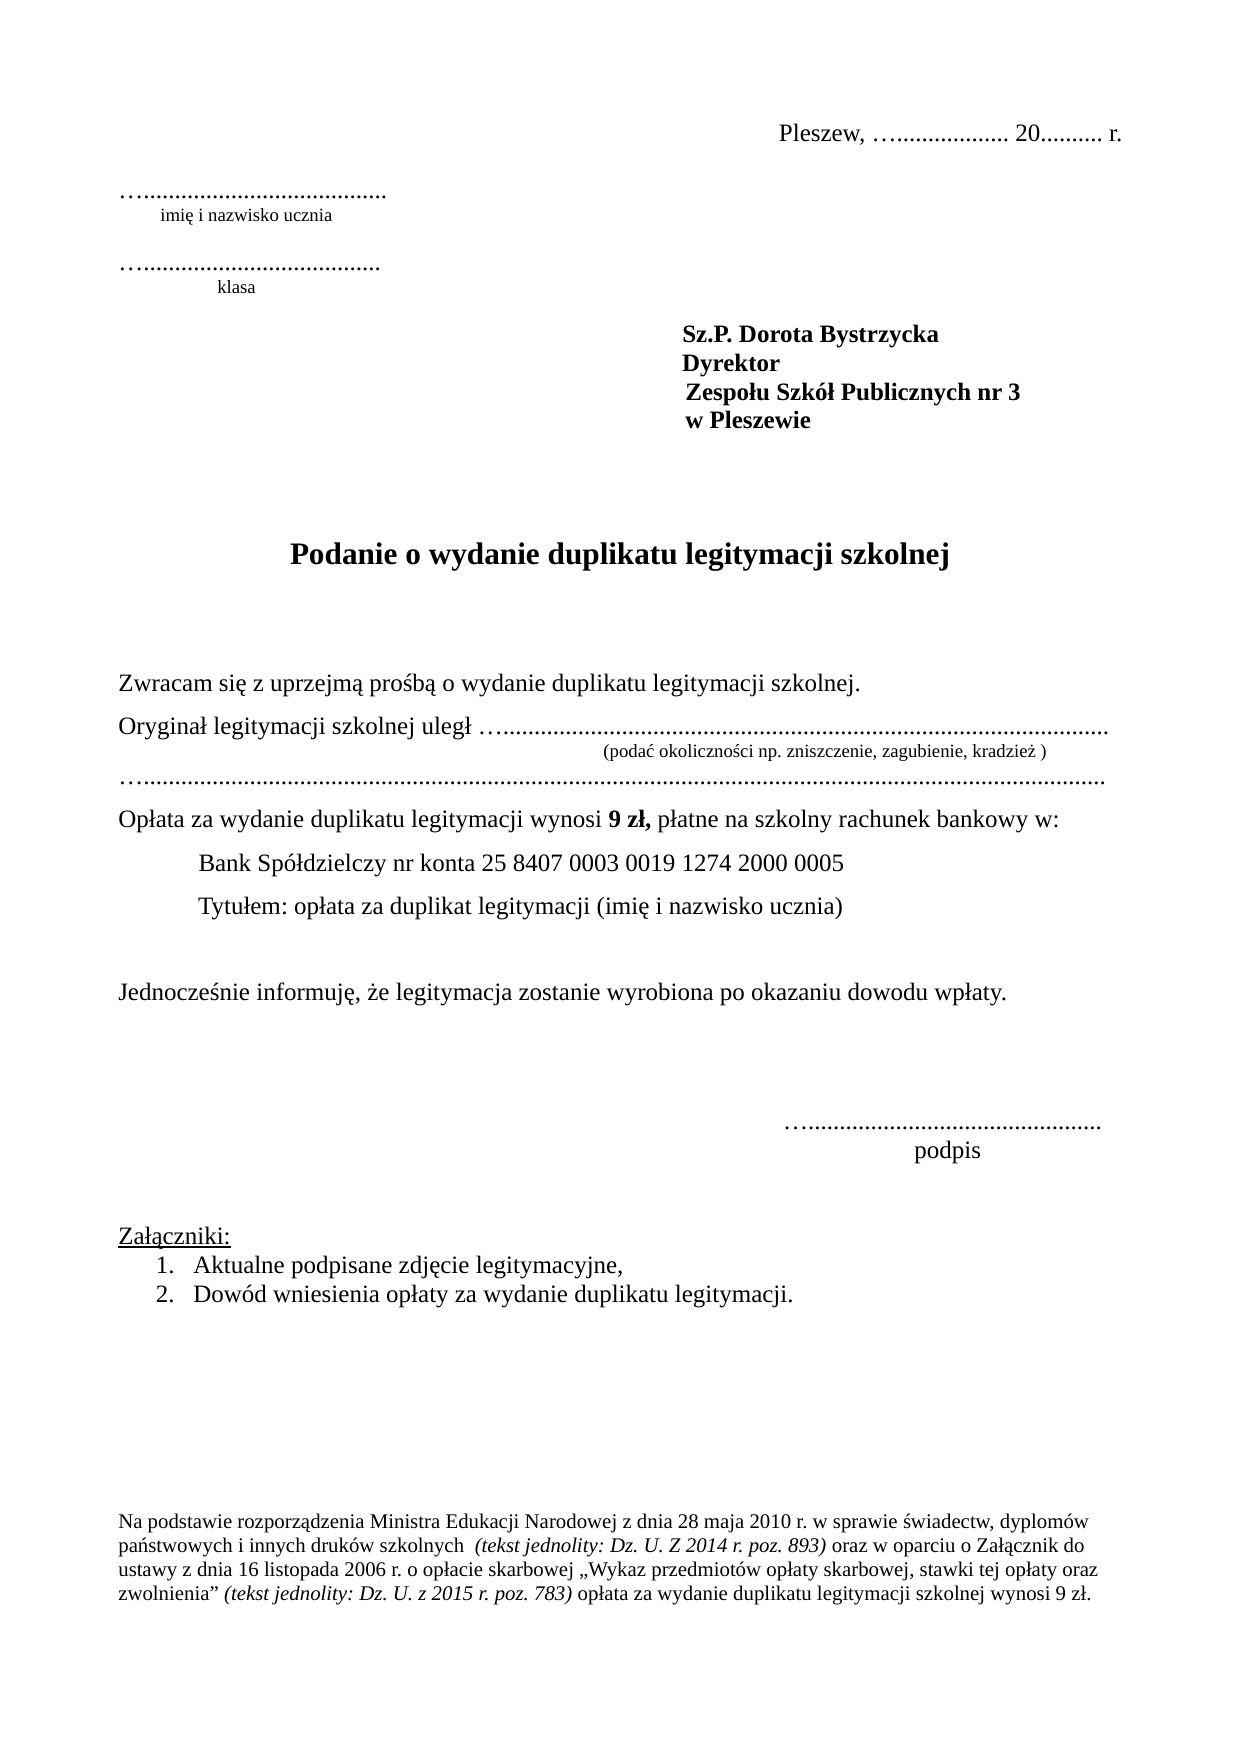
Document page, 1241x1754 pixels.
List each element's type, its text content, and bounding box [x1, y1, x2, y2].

text …...................................... [118, 247, 1122, 276]
text Dyrektor [118, 348, 1122, 377]
text Na podstawie rozporządzenia Ministra Edukacji Narodowej z dnia 28 maja 2010 r. w sprawie świadectw, dyplomów państwowych i innych druków szkolnych (tekst jednolity: Dz. U. Z 2014 r. poz. 893) oraz w oparciu o Załącznik do ustawy z dnia 16 listopada 2006 r. o opłacie skarbowej „Wykaz przedmiotów opłaty skarbowej, stawki tej opłaty oraz zwolnienia” (tekst jednolity: Dz. U. z 2015 r. poz. 783) opłata za wydanie duplikatu legitymacji szkolnej wynosi 9 zł. [118, 1509, 1122, 1605]
text Opłata za wydanie duplikatu legitymacji wynosi 9 zł, płatne na szkolny rachunek bankowy w: [118, 804, 1122, 833]
text klasa [118, 276, 1122, 298]
text Tytułem: opłata za duplikat legitymacji (imię i nazwisko ucznia) [118, 891, 1122, 919]
list Dowód wniesienia opłaty za wydanie duplikatu legitymacji. [156, 1279, 1122, 1308]
list Aktualne podpisane zdjęcie legitymacyjne, [156, 1250, 1122, 1279]
text Pleszew, ….................. 20.......... r. [118, 118, 1122, 147]
text Załączniki: [118, 1221, 1122, 1250]
text Oryginał legitymacji szkolnej uległ …................................................................................................. [118, 711, 1122, 740]
text (podać okoliczności np. zniszczenie, zagubienie, kradzież ) [118, 740, 1122, 761]
text Zwracam się z uprzejmą prośbą o wydanie duplikatu legitymacji szkolnej. [118, 668, 1122, 697]
text w Pleszewie [118, 406, 1122, 434]
text imię i nazwisko ucznia [118, 204, 1122, 226]
text …............................................... [118, 1106, 1122, 1135]
text Sz.P. Dorota Bystrzycka [118, 319, 1122, 348]
text Zespołu Szkół Publicznych nr 3 [118, 377, 1122, 406]
text …....................................... [118, 176, 1122, 204]
text Podanie o wydanie duplikatu legitymacji szkolnej [118, 535, 1122, 571]
text Jednocześnie informuję, że legitymacja zostanie wyrobiona po okazaniu dowodu wpłaty. [118, 977, 1122, 1006]
text ….......................................................................................................................................................... [118, 761, 1122, 790]
text podpis [118, 1135, 1122, 1164]
text Bank Spółdzielczy nr konta 25 8407 0003 0019 1274 2000 0005 [118, 848, 1122, 876]
